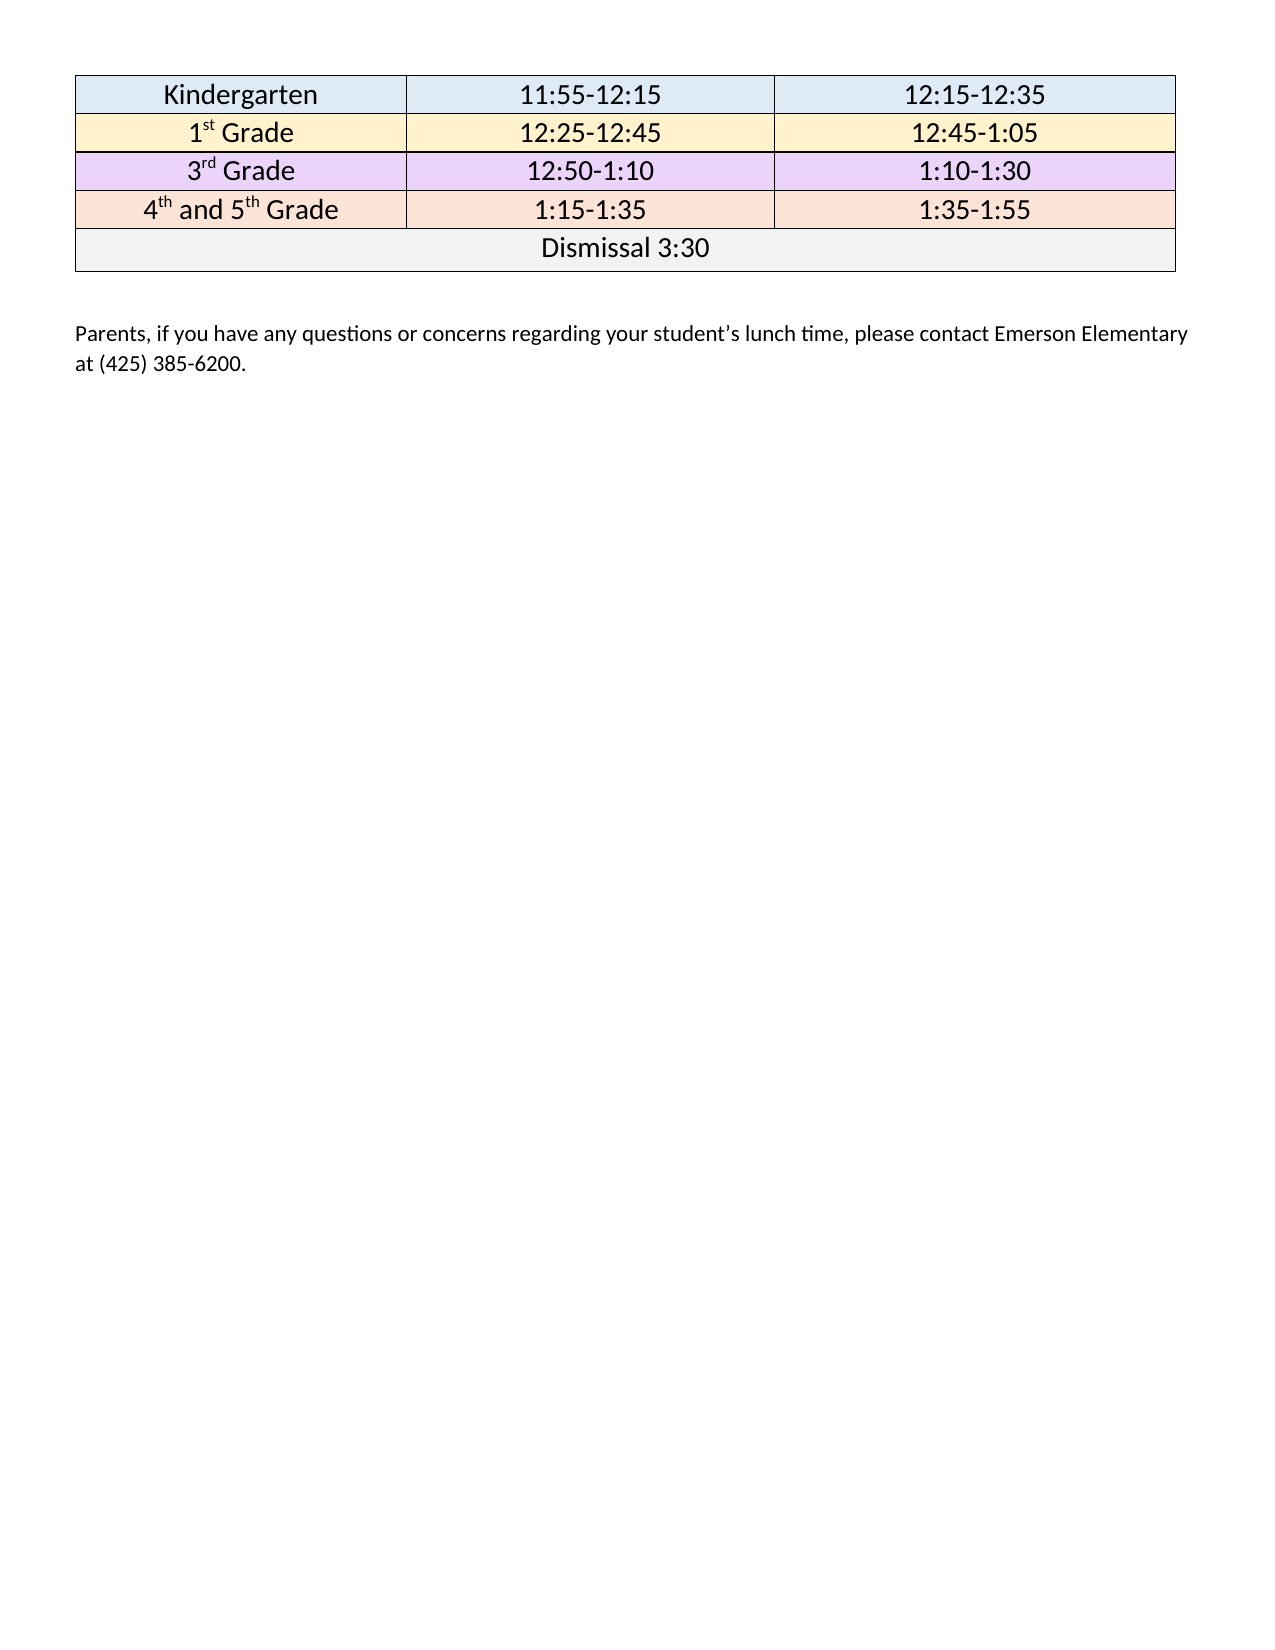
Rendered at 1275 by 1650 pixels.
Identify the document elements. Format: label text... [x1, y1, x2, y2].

table_cell Dismissal 3:30 [76, 229, 1175, 271]
table_cell 3rd Grade [76, 153, 406, 190]
table_cell 12:25-12:45 [407, 114, 774, 151]
table_cell Kindergarten [76, 76, 406, 113]
table_cell 4th and 5th Grade [76, 191, 406, 228]
text Parents, if you have any questions or concerns regarding your student’s lunch time, please contact Emerson Elementary at (425) 385-6200. [75, 319, 1200, 377]
table_cell 12:45-1:05 [775, 114, 1175, 151]
table_cell 1:15-1:35 [407, 191, 774, 228]
table_cell 1st Grade [76, 114, 406, 151]
table_cell 12:15-12:35 [775, 76, 1175, 113]
table_cell 11:55-12:15 [407, 76, 774, 113]
table_cell 1:10-1:30 [775, 153, 1175, 190]
table_cell 1:35-1:55 [775, 191, 1175, 228]
table_cell 12:50-1:10 [407, 153, 774, 190]
